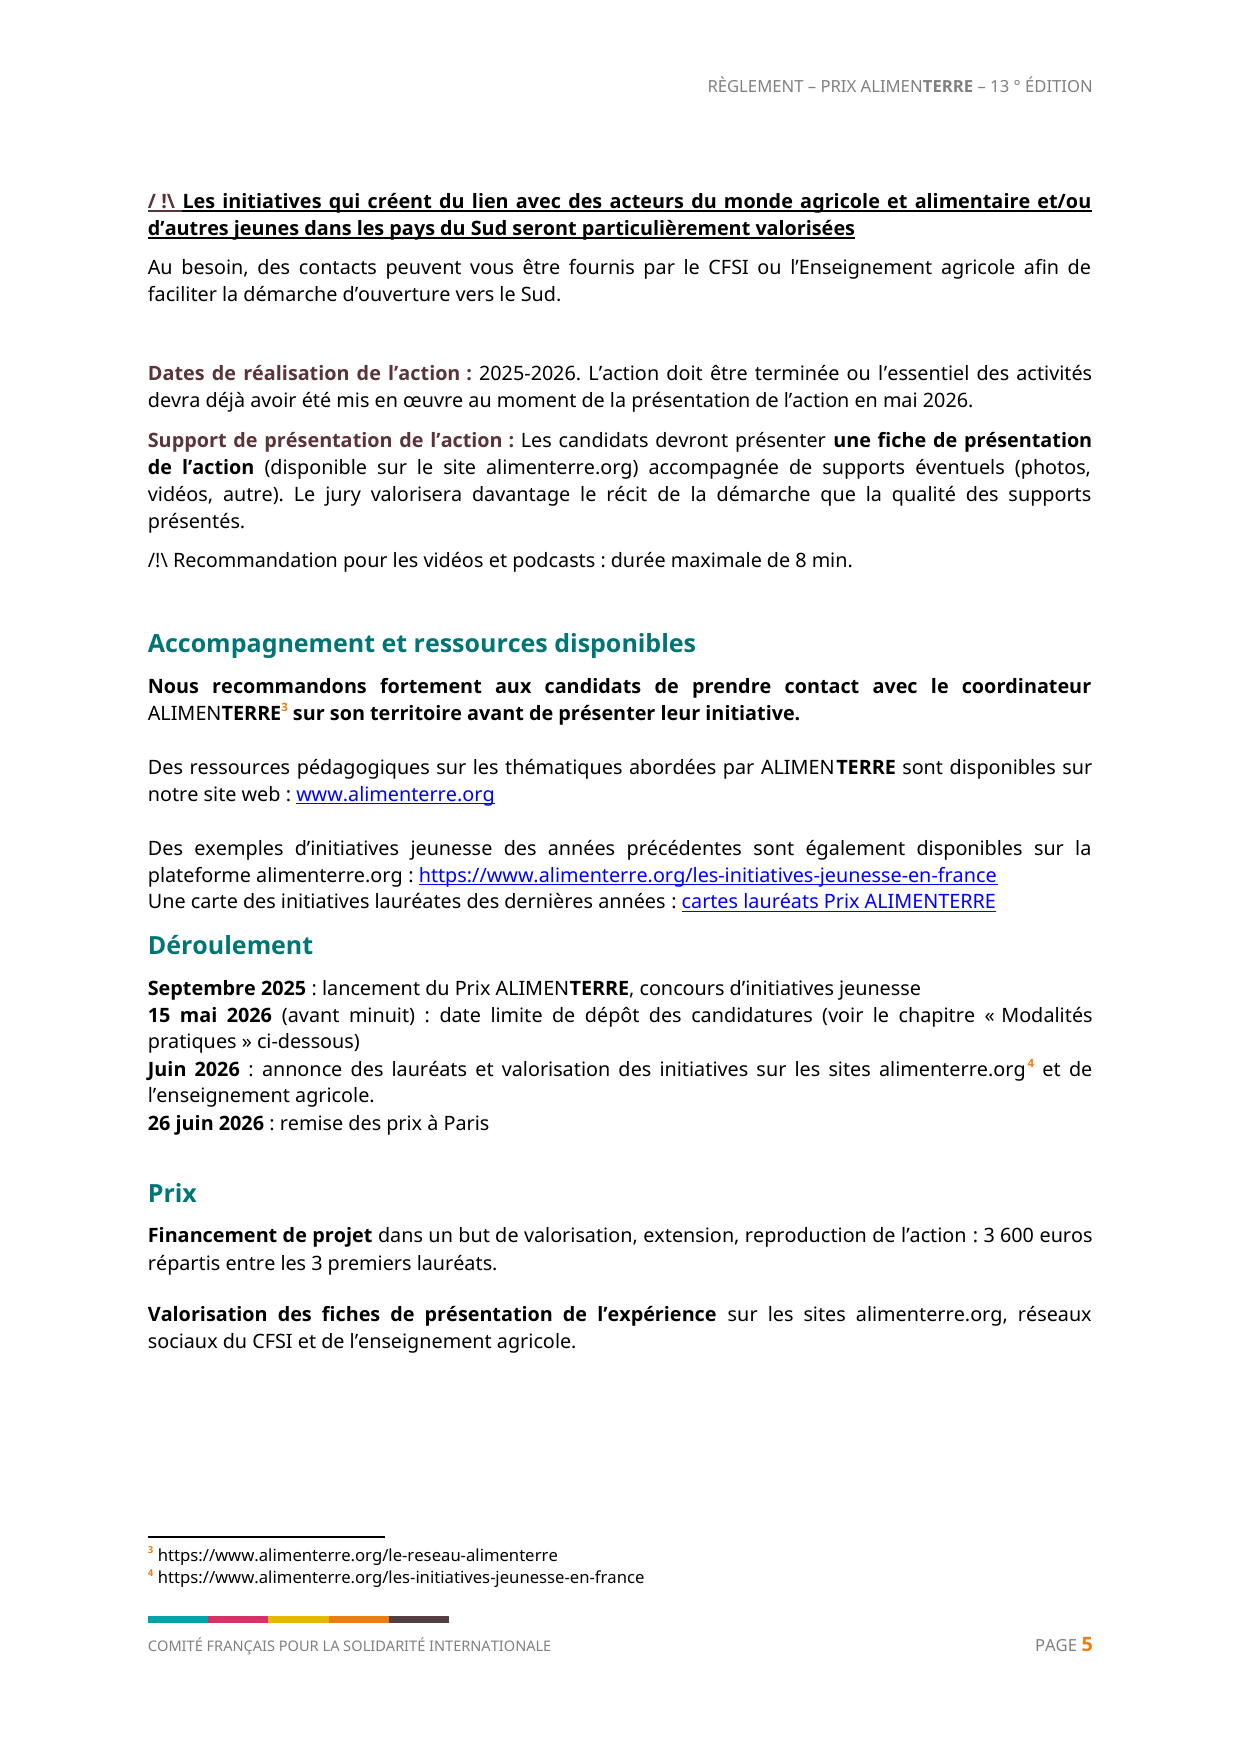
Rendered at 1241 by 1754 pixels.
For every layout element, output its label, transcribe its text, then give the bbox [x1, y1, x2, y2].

subtitle Accompagnement et ressources disponibles [148, 625, 1092, 659]
text Des ressources pédagogiques sur les thématiques abordées par ALIMENTERRE sont disponibles sur notre site web : www.alimenterre.org [148, 753, 1092, 807]
text Septembre 2025 : lancement du Prix ALIMENTERRE, concours d’initiatives jeunesse [148, 974, 1092, 1001]
text Une carte des initiatives lauréates des dernières années : cartes lauréats Prix ALIMENTERRE [148, 888, 1092, 915]
text Dates de réalisation de l’action : 2025-2026. L’action doit être terminée ou l’essentiel des activités devra déjà avoir été mis en œuvre au moment de la présentation de l’action en mai 2026. [148, 359, 1092, 413]
subtitle Déroulement [148, 927, 1092, 961]
text Juin 2026 : annonce des lauréats et valorisation des initiatives sur les sites alimenterre.org et de l’enseignement agricole. [148, 1055, 1092, 1109]
text 26 juin 2026 : remise des prix à Paris [148, 1109, 1092, 1136]
text Financement de projet dans un but de valorisation, extension, reproduction de l’action : 3 600 euros répartis entre les 3 premiers lauréats. [148, 1222, 1092, 1276]
subtitle Prix [148, 1175, 1092, 1209]
text Au besoin, des contacts peuvent vous être fournis par le CFSI ou l’Enseignement agricole afin de faciliter la démarche d’ouverture vers le Sud. [148, 254, 1092, 308]
text Nous recommandons fortement aux candidats de prendre contact avec le coordinateur ALIMENTERRE sur son territoire avant de présenter leur initiative. [148, 672, 1092, 726]
text / !\ Les initiatives qui créent du lien avec des acteurs du monde agricole et alimentaire et/ou d’autres jeunes dans les pays du Sud seront particulièrement valorisées [148, 212, 1092, 241]
text /!\ Recommandation pour les vidéos et podcasts : durée maximale de 8 min. [148, 546, 1092, 573]
text Des exemples d’initiatives jeunesse des années précédentes sont également disponibles sur la plateforme alimenterre.org : https://www.alimenterre.org/les-initiatives-jeunesse-en-france [148, 834, 1092, 888]
text 15 mai 2026 (avant minuit) : date limite de dépôt des candidatures (voir le chapitre « Modalités pratiques » ci-dessous) [148, 1001, 1092, 1055]
text Support de présentation de l’action : Les candidats devront présenter une fiche de présentation de l’action (disponible sur le site alimenterre.org) accompagnée de supports éventuels (photos, vidéos, autre). Le jury valorisera davantage le récit de la démarche que la qualité des supports présentés. [148, 426, 1092, 534]
text / !\ Les initiatives qui créent du lien avec des acteurs du monde agricole et alimentaire et/ou d’autres jeunes dans les pays du Sud seront particulièrement valorisées [148, 187, 1092, 210]
text Valorisation des fiches de présentation de l’expérience sur les sites alimenterre.org, réseaux sociaux du CFSI et de l’enseignement agricole. [148, 1301, 1092, 1355]
